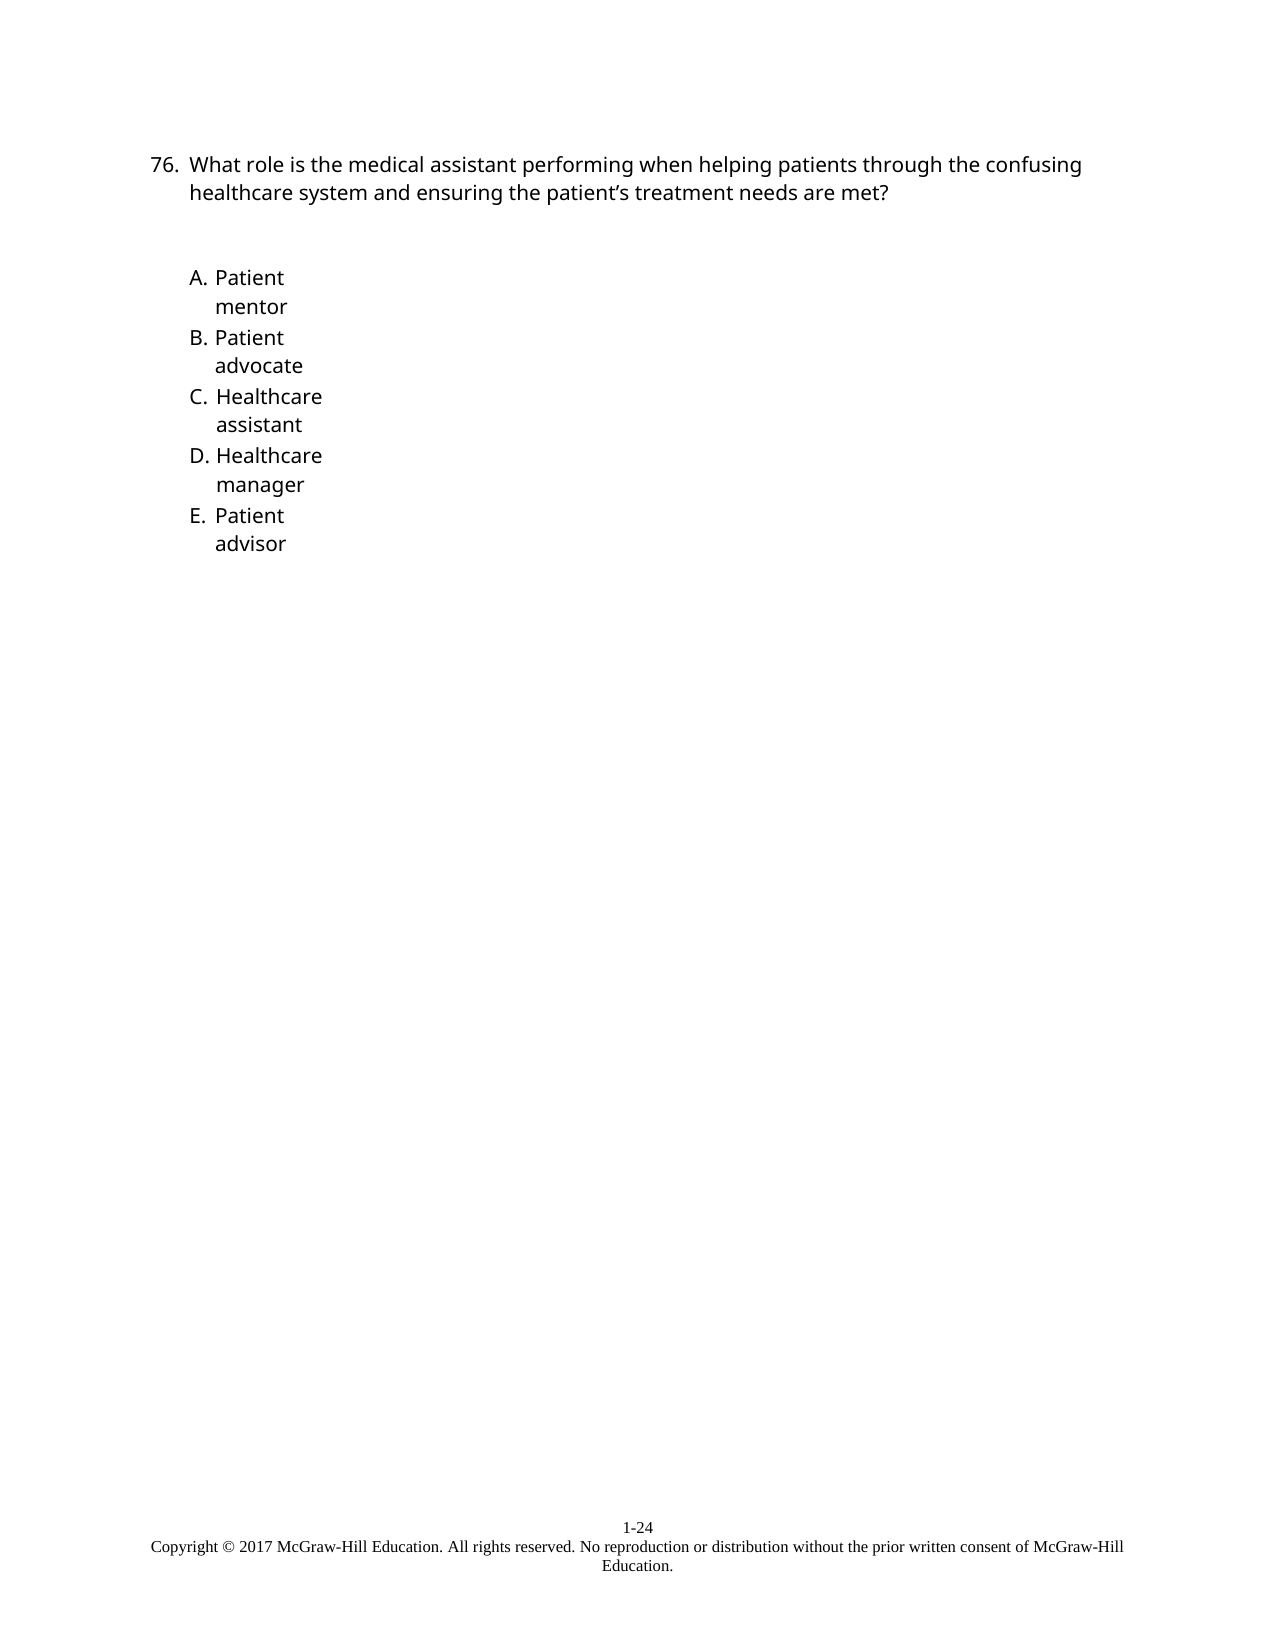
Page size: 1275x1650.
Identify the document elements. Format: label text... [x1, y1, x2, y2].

table_header 76. [150, 150, 189, 558]
table_header What role is the medical assistant performing when helping patients through the confusing healthcare system and ensuring the patient’s treatment needs are met? [189, 150, 1125, 558]
